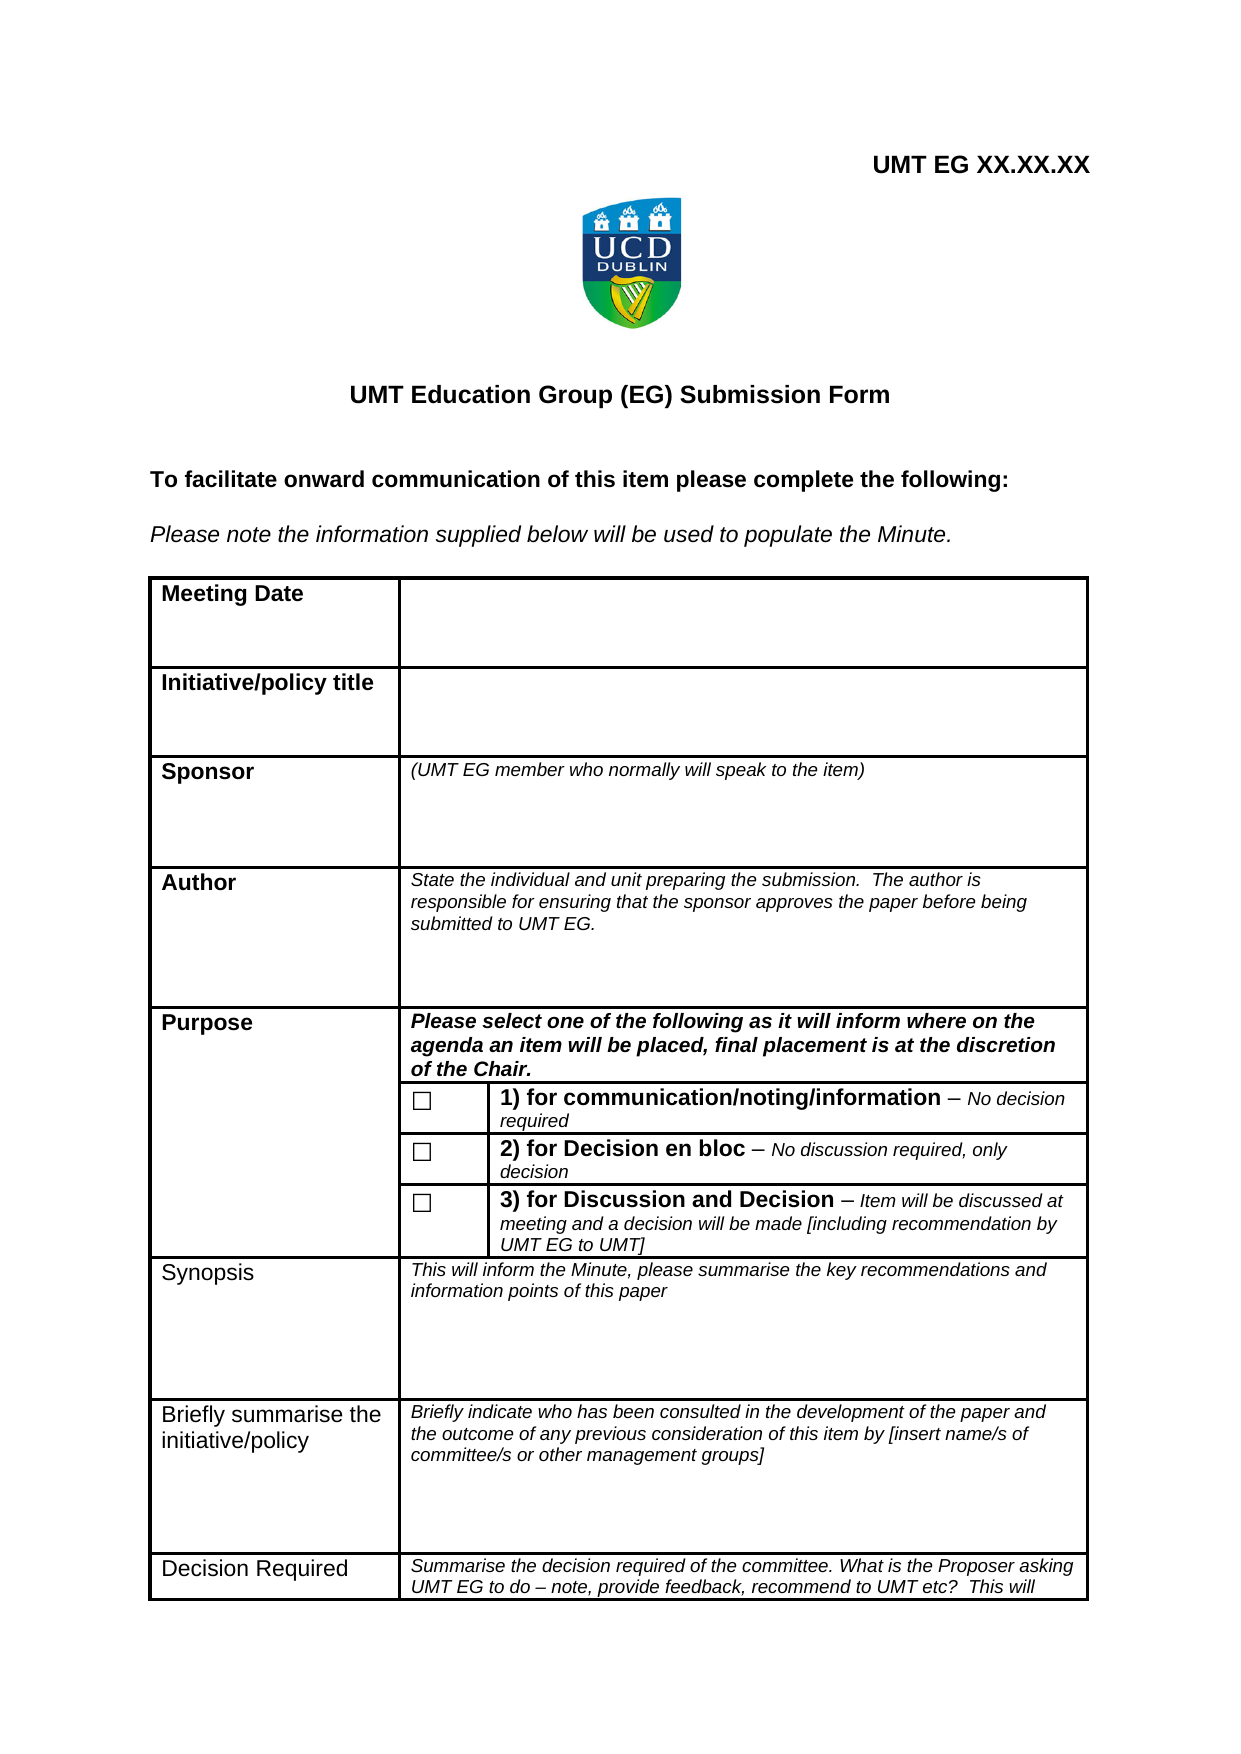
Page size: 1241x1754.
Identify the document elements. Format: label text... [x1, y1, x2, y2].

table_cell This will inform the Minute, please summarise the key recommendations and information points of this paper [401, 1259, 1086, 1398]
table_cell 1) for communication/noting/information – No decision required [490, 1084, 1086, 1132]
table_cell Please select one of the following as it will inform where on the agenda an item will be placed, final placement is at the discretion of the Chair. [401, 1009, 1086, 1081]
table_cell State the individual and unit preparing the submission. The author is responsible for ensuring that the sponsor approves the paper before being submitted to UMT EG. [401, 869, 1086, 1006]
text Please note the information supplied below will be used to populate the Minute. [150, 521, 1090, 548]
table_cell Briefly indicate who has been consulted in the development of the paper and the outcome of any previous consideration of this item by [insert name/s of committee/s or other management groups] [401, 1401, 1086, 1552]
text UMT Education Group (EG) Submission Form [150, 380, 1090, 409]
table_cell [401, 1555, 1086, 1598]
table_cell Briefly summarise the initiative/policy [152, 1401, 398, 1552]
text To facilitate onward communication of this item please complete the following: [150, 466, 1090, 493]
table_cell 3) for Discussion and Decision – Item will be discussed at meeting and a decision will be made [including recommendation by UMT EG to UMT] [490, 1186, 1086, 1256]
table_cell Decision Required [152, 1555, 398, 1598]
table_cell [401, 669, 1086, 755]
table_header [401, 580, 1086, 666]
text UMT EG XX.XX.XX [150, 150, 1090, 179]
table_cell Sponsor [152, 758, 398, 866]
table_header Meeting Date [152, 580, 398, 666]
table_cell Initiative/policy title [152, 669, 398, 755]
table_cell 2) for Decision en bloc – No discussion required, only decision [490, 1135, 1086, 1183]
table_cell Synopsis [152, 1259, 398, 1398]
table_cell Author [152, 869, 398, 1006]
table_cell (UMT EG member who normally will speak to the item) [401, 758, 1086, 866]
table_cell Purpose [152, 1009, 398, 1256]
